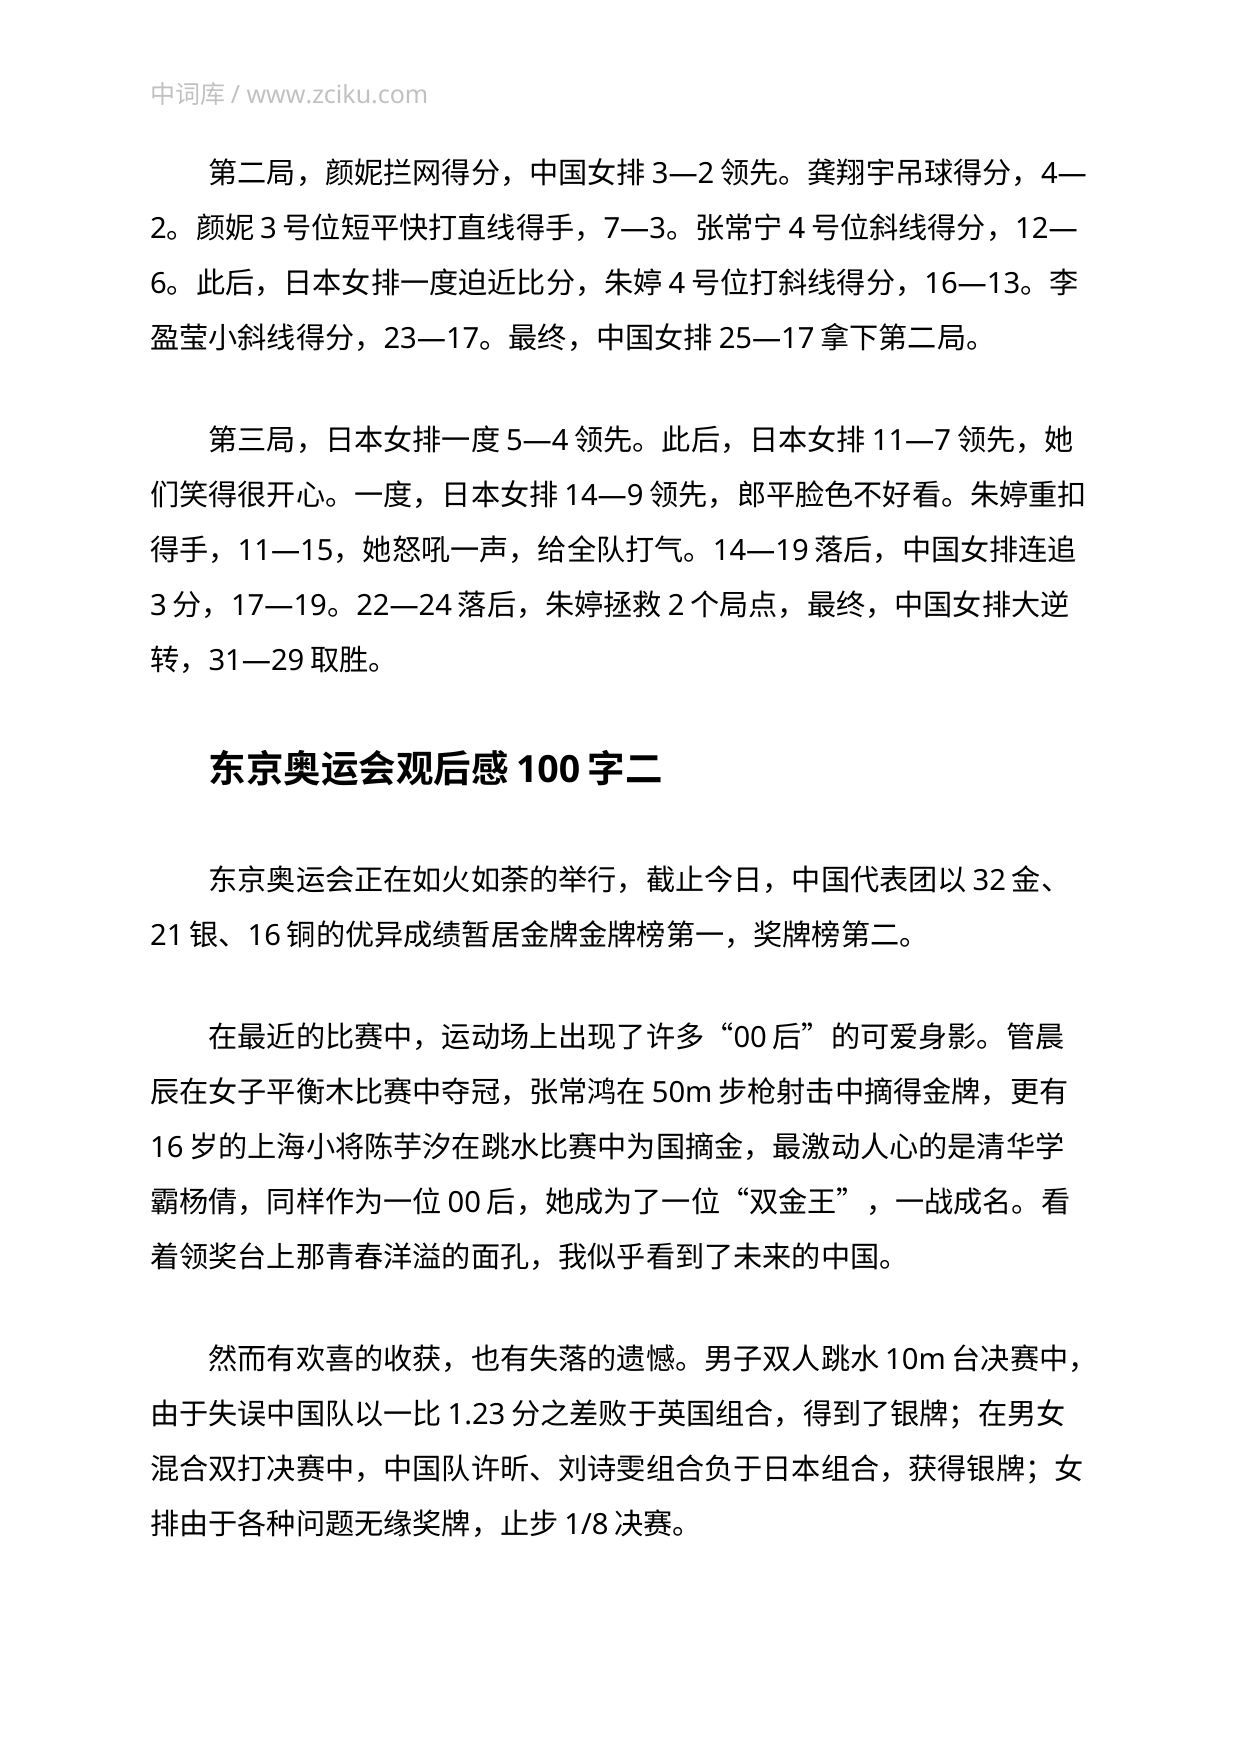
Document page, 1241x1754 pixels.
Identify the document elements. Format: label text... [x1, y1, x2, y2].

text 第二局，颜妮拦网得分，中国女排3—2领先。龚翔宇吊球得分，4—2。颜妮3号位短平快打直线得手，7—3。张常宁4号位斜线得分，12—6。此后，日本女排一度迫近比分，朱婷4号位打斜线得分，16—13。李盈莹小斜线得分，23—17。最终，中国女排25—17拿下第二局。 [150, 150, 1090, 357]
text 第三局，日本女排一度5—4领先。此后，日本女排11—7领先，她们笑得很开心。一度，日本女排14—9领先，郎平脸色不好看。朱婷重扣得手，11—15，她怒吼一声，给全队打气。14—19落后，中国女排连追3分，17—19。22—24落后，朱婷拯救2个局点，最终，中国女排大逆转，31—29取胜。 [150, 417, 1090, 679]
text 然而有欢喜的收获，也有失落的遗憾。男子双人跳水10m台决赛中，由于失误中国队以一比1.23分之差败于英国组合，得到了银牌；在男女混合双打决赛中，中国队许昕、刘诗雯组合负于日本组合，获得银牌；女排由于各种问题无缘奖牌，止步1/8决赛。 [150, 1335, 1090, 1543]
text 东京奥运会正在如火如荼的举行，截止今日，中国代表团以32金、21银、16铜的优异成绩暂居金牌金牌榜第一，奖牌榜第二。 [150, 857, 1090, 954]
text 在最近的比赛中，运动场上出现了许多“00后”的可爱身影。管晨辰在女子平衡木比赛中夺冠，张常鸿在50m步枪射击中摘得金牌，更有16岁的上海小将陈芋汐在跳水比赛中为国摘金，最激动人心的是清华学霸杨倩，同样作为一位00后，她成为了一位“双金王”，一战成名。看着领奖台上那青春洋溢的面孔，我似乎看到了未来的中国。 [150, 1013, 1090, 1276]
text 东京奥运会观后感100字二 [150, 739, 1090, 793]
